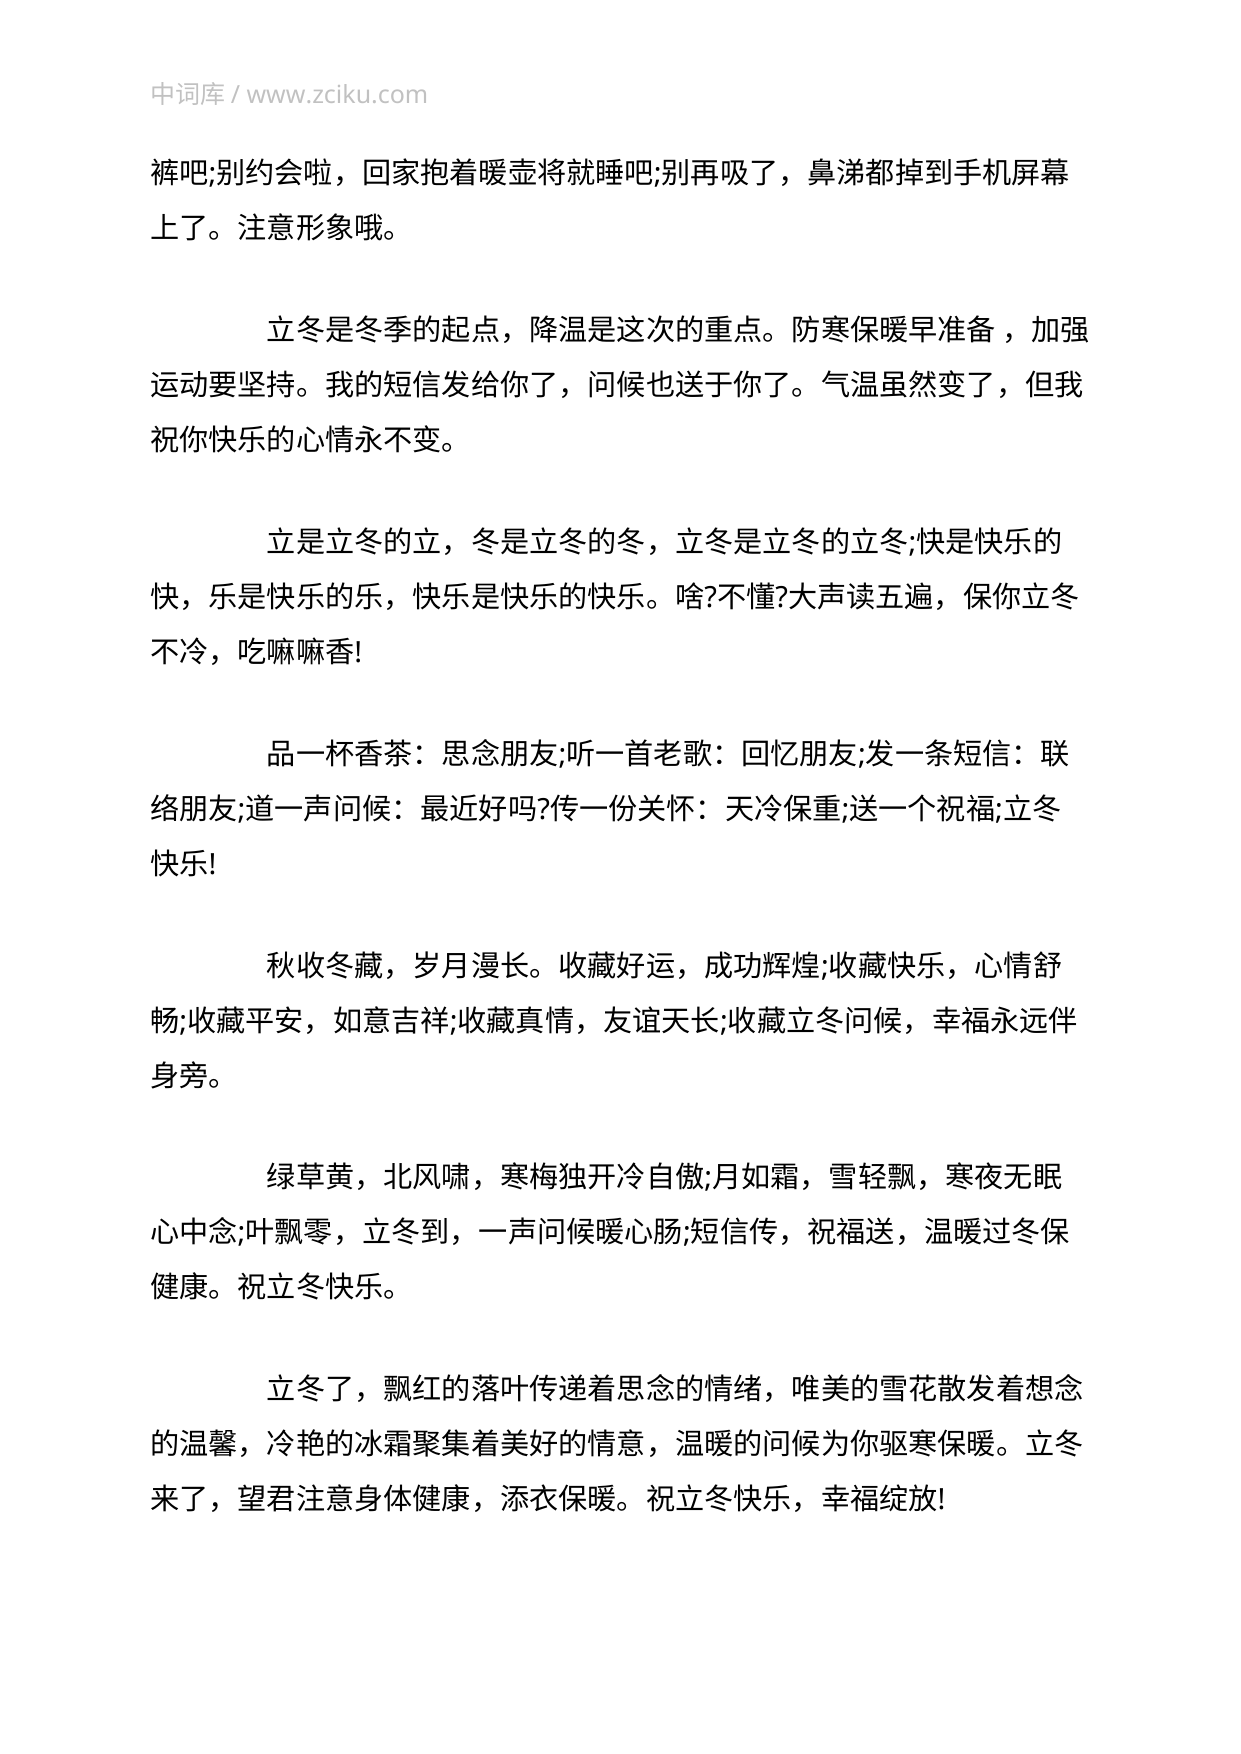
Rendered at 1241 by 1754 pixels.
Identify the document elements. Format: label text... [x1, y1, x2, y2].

text 品一杯香茶：思念朋友;听一首老歌：回忆朋友;发一条短信：联络朋友;道一声问候：最近好吗?传一份关怀：天冷保重;送一个祝福;立冬快乐! [150, 730, 1090, 883]
text 立冬是冬季的起点，降温是这次的重点。防寒保暖早准备 ，加强运动要坚持。我的短信发给你了，问候也送于你了。气温虽然变了，但我祝你快乐的心情永不变。 [150, 307, 1090, 459]
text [150, 150, 1090, 247]
text 绿草黄，北风啸，寒梅独开冷自傲;月如霜，雪轻飘，寒夜无眠心中念;叶飘零，立冬到，一声问候暖心肠;短信传，祝福送，温暖过冬保健康。祝立冬快乐。 [150, 1154, 1090, 1306]
text 秋收冬藏，岁月漫长。收藏好运，成功辉煌;收藏快乐，心情舒畅;收藏平安，如意吉祥;收藏真情，友谊天长;收藏立冬问候，幸福永远伴身旁。 [150, 942, 1090, 1094]
text 立冬了，飘红的落叶传递着思念的情绪，唯美的雪花散发着想念的温馨，冷艳的冰霜聚集着美好的情意，温暖的问候为你驱寒保暖。立冬来了，望君注意身体健康，添衣保暖。祝立冬快乐，幸福绽放! [150, 1366, 1090, 1518]
text 立是立冬的立，冬是立冬的冬，立冬是立冬的立冬;快是快乐的快，乐是快乐的乐，快乐是快乐的快乐。啥?不懂?大声读五遍，保你立冬不冷，吃嘛嘛香! [150, 518, 1090, 671]
